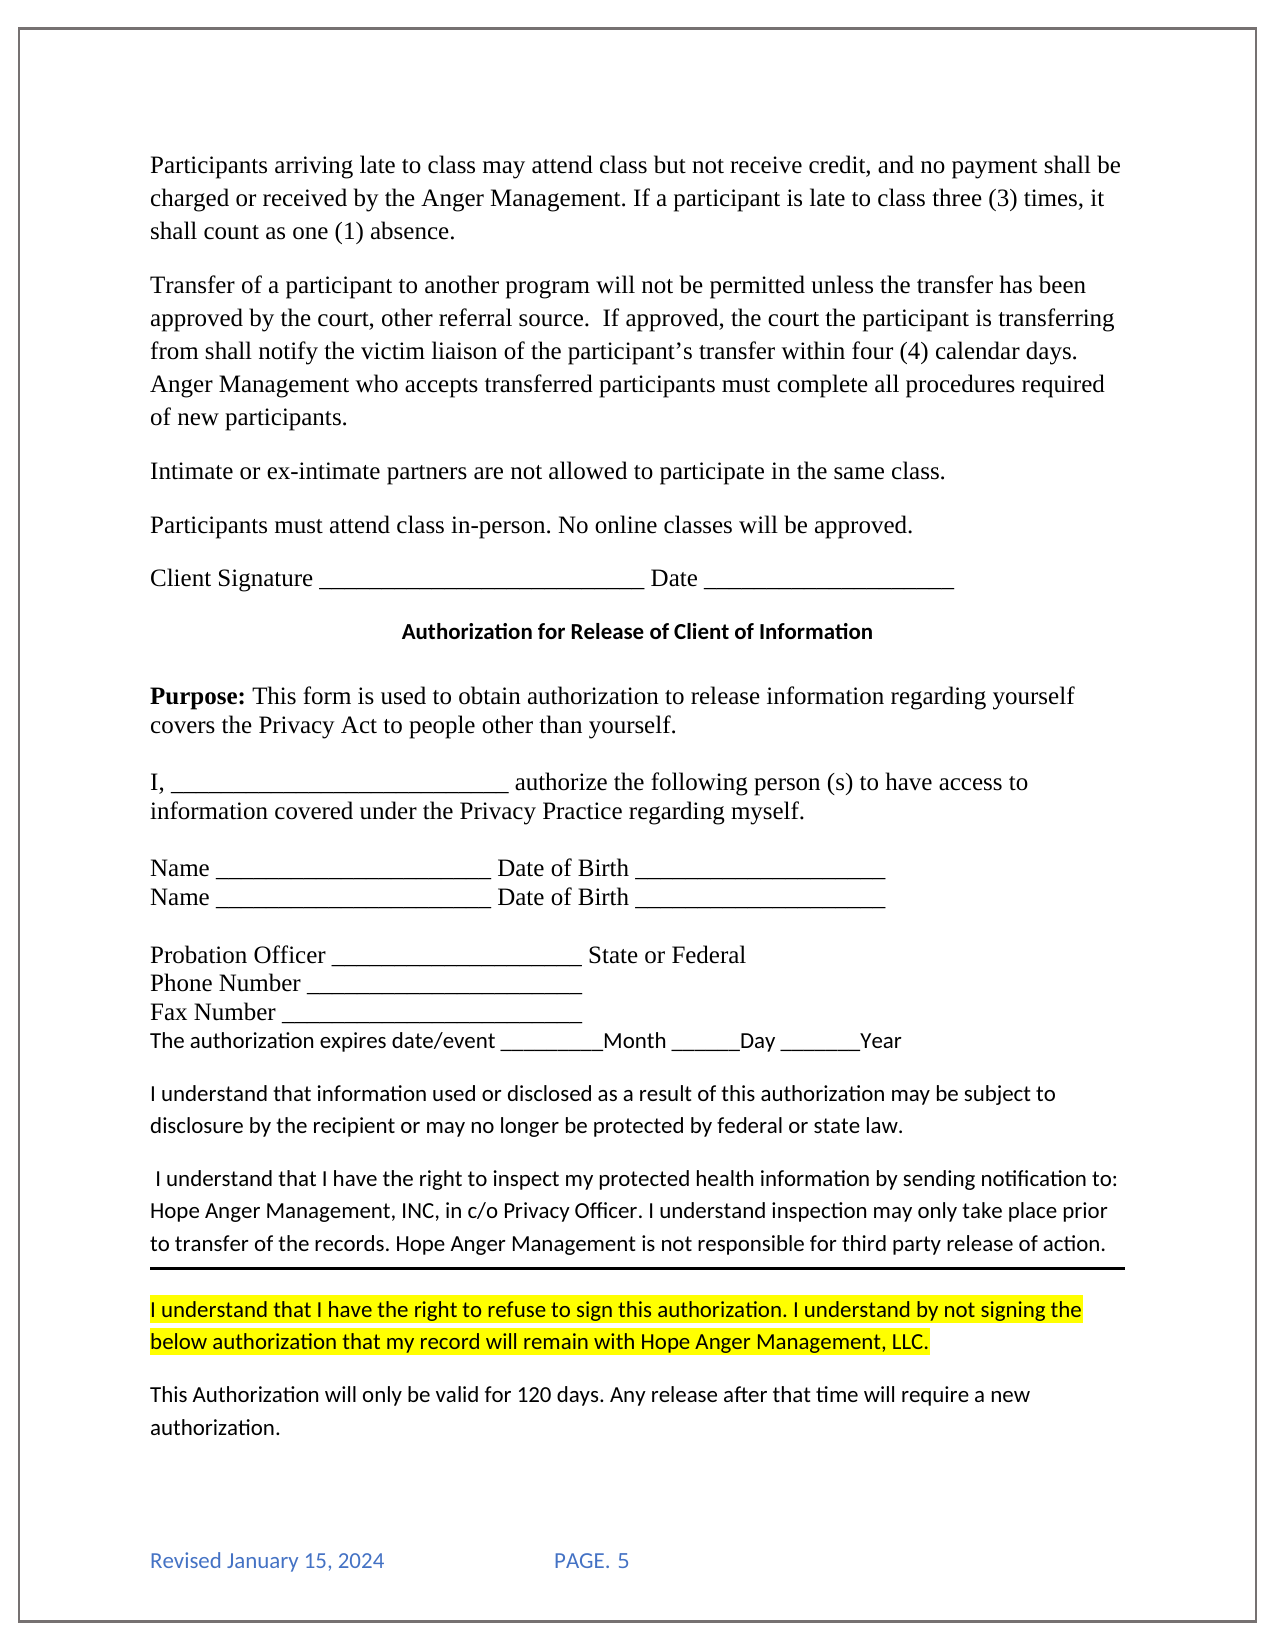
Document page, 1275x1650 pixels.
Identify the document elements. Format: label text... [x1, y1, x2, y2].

text Name ______________________ Date of Birth ____________________ [150, 882, 1125, 911]
text Phone Number ______________________ [150, 968, 1125, 997]
text Authorization for Release of Client of Information [150, 617, 1125, 645]
text Client Signature __________________________ Date ____________________ [150, 563, 1125, 592]
text I understand that I have the right to inspect my protected health information by sending notification to: Hope Anger Management, INC, in c/o Privacy Officer. I understand inspection may only take place prior to transfer of the records. Hope Anger Management is not responsible for third party release of action. [150, 1164, 1125, 1267]
text I understand that I have the right to refuse to sign this authorization. I understand by not signing the below authorization that my record will remain with Hope Anger Management, LLC. [150, 1295, 1125, 1355]
text Purpose: This form is used to obtain authorization to release information regarding yourself covers the Privacy Act to people other than yourself. [150, 681, 1125, 738]
text Transfer of a participant to another program will not be permitted unless the transfer has been approved by the court, other referral source. If approved, the court the participant is transferring from shall notify the victim liaison of the participant’s transfer within four (4) calendar days. Anger Management who accepts transferred participants must complete all procedures required of new participants. [150, 270, 1125, 431]
text This Authorization will only be valid for 120 days. Any release after that time will require a new authorization. [150, 1380, 1125, 1441]
text I, ___________________________ authorize the following person (s) to have access to information covered under the Privacy Practice regarding myself. [150, 767, 1125, 825]
text Fax Number ________________________ [150, 997, 1125, 1026]
text The authorization expires date/event _________Month ______Day _______Year [150, 1026, 1125, 1054]
text Participants must attend class in-person. No online classes will be approved. [150, 510, 1125, 538]
text Intimate or ex-intimate partners are not allowed to participate in the same class. [150, 456, 1125, 484]
text Probation Officer ____________________ State or Federal [150, 940, 1125, 968]
text Participants arriving late to class may attend class but not receive credit, and no payment shall be charged or received by the Anger Management. If a participant is late to class three (3) times, it shall count as one (1) absence. [150, 150, 1125, 245]
text I understand that information used or disclosed as a result of this authorization may be subject to disclosure by the recipient or may no longer be protected by federal or state law. [150, 1079, 1125, 1139]
text Name ______________________ Date of Birth ____________________ [150, 853, 1125, 882]
